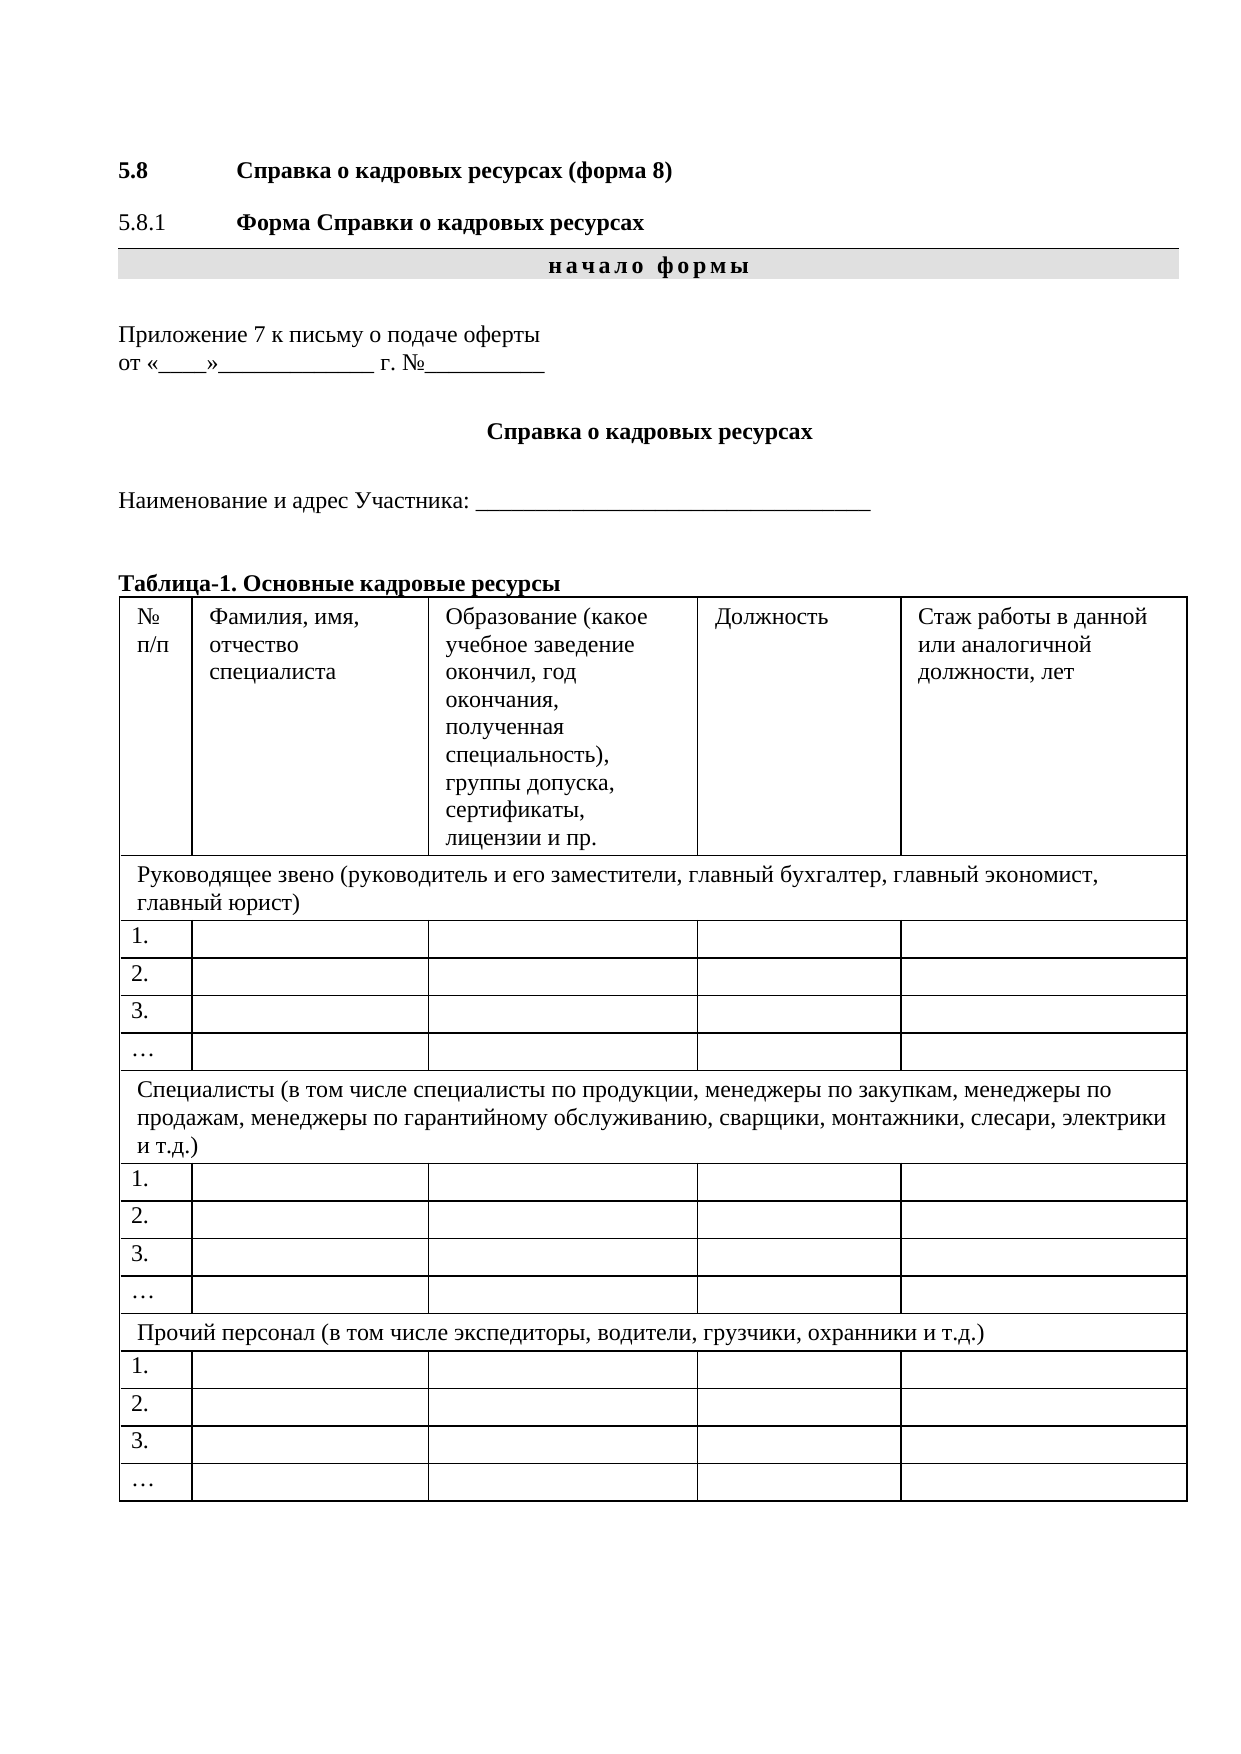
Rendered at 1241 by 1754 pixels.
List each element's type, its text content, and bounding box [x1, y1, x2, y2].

table_cell [193, 959, 428, 995]
table_cell [193, 1464, 428, 1500]
table_header Образование (какое учебное заведение окончил, год окончания, полученная специальность), группы допуска, сертификаты, лицензии и пр. [429, 598, 697, 854]
table_cell [193, 1352, 428, 1387]
table_cell [698, 959, 900, 995]
table_cell [120, 958, 191, 995]
table_cell [120, 1201, 191, 1237]
table_cell [902, 1389, 1186, 1425]
table_cell Специалисты (в том числе специалисты по продукции, менеджеры по закупкам, менеджеры по продажам, менеджеры по гарантийному обслуживанию, сварщики, монтажники, слесари, электрики и т.д.) [120, 1071, 1186, 1162]
table_cell [698, 921, 900, 957]
table_cell [429, 1277, 697, 1312]
table_cell [120, 1389, 191, 1425]
table_cell [429, 996, 697, 1032]
table_cell [698, 1277, 900, 1312]
table_cell [429, 921, 697, 957]
table_cell [429, 1164, 697, 1200]
table_cell [429, 959, 697, 995]
table_cell [902, 1352, 1186, 1387]
subtitle Справка о кадровых ресурсах (форма 8) [118, 156, 1181, 183]
table_cell [698, 1352, 900, 1387]
table_cell [429, 1034, 697, 1070]
table_cell [193, 996, 428, 1032]
table_cell [120, 996, 191, 1032]
table_cell [429, 1202, 697, 1237]
table_cell [193, 1277, 428, 1312]
table_cell [429, 1464, 697, 1500]
table_cell … [120, 1464, 191, 1500]
table_cell [902, 959, 1186, 995]
table_cell [698, 1164, 900, 1200]
table_cell [193, 921, 428, 957]
table_cell … [120, 1276, 191, 1312]
table_cell [429, 1239, 697, 1275]
text Наименование и адрес Участника: _________________________________ [118, 486, 1181, 513]
table_cell [193, 1034, 428, 1070]
table_cell [902, 1202, 1186, 1237]
table_cell [698, 1389, 900, 1425]
table_cell [120, 1351, 191, 1387]
text Таблица-1. Основные кадровые ресурсы [118, 569, 1181, 596]
table_cell [429, 1427, 697, 1462]
text Форма Справки о кадровых ресурсах [118, 208, 1181, 236]
table_cell [193, 1239, 428, 1275]
table_cell [120, 1239, 191, 1275]
table_cell Руководящее звено (руководитель и его заместители, главный бухгалтер, главный экономист, главный юрист) [120, 856, 1186, 920]
table_cell [902, 1427, 1186, 1462]
table_cell [193, 1164, 428, 1200]
text начало формы [118, 249, 1179, 279]
table_cell [698, 1427, 900, 1462]
table_cell [120, 921, 191, 957]
table_header Должность [698, 598, 900, 854]
table_cell Прочий персонал (в том числе экспедиторы, водители, грузчики, охранники и т.д.) [120, 1314, 1186, 1350]
table_cell [429, 1389, 697, 1425]
table_cell [429, 1352, 697, 1387]
table_cell [902, 1034, 1186, 1070]
table_cell [698, 1239, 900, 1275]
table_cell [698, 1464, 900, 1500]
table_cell [698, 996, 900, 1032]
table_cell [193, 1427, 428, 1462]
table_cell [120, 1426, 191, 1462]
table_cell [193, 1389, 428, 1425]
table_cell [902, 996, 1186, 1032]
table_cell [902, 921, 1186, 957]
table_cell [902, 1277, 1186, 1312]
text Справка о кадровых ресурсах [118, 417, 1181, 444]
table_cell … [120, 1033, 191, 1070]
table_header Стаж работы в данной или аналогичной должности, лет [902, 598, 1186, 854]
table_cell [902, 1464, 1186, 1500]
table_cell [698, 1034, 900, 1070]
table_cell [193, 1202, 428, 1237]
table_cell [902, 1239, 1186, 1275]
table_cell [120, 1164, 191, 1200]
table_cell [902, 1164, 1186, 1200]
table_header № п/п [120, 598, 191, 854]
text Приложение 7 к письму о подаче оферты от «____»_____________ г. №__________ [118, 320, 1181, 376]
table_header Фамилия, имя, отчество специалиста [193, 598, 428, 854]
table_cell [698, 1202, 900, 1237]
